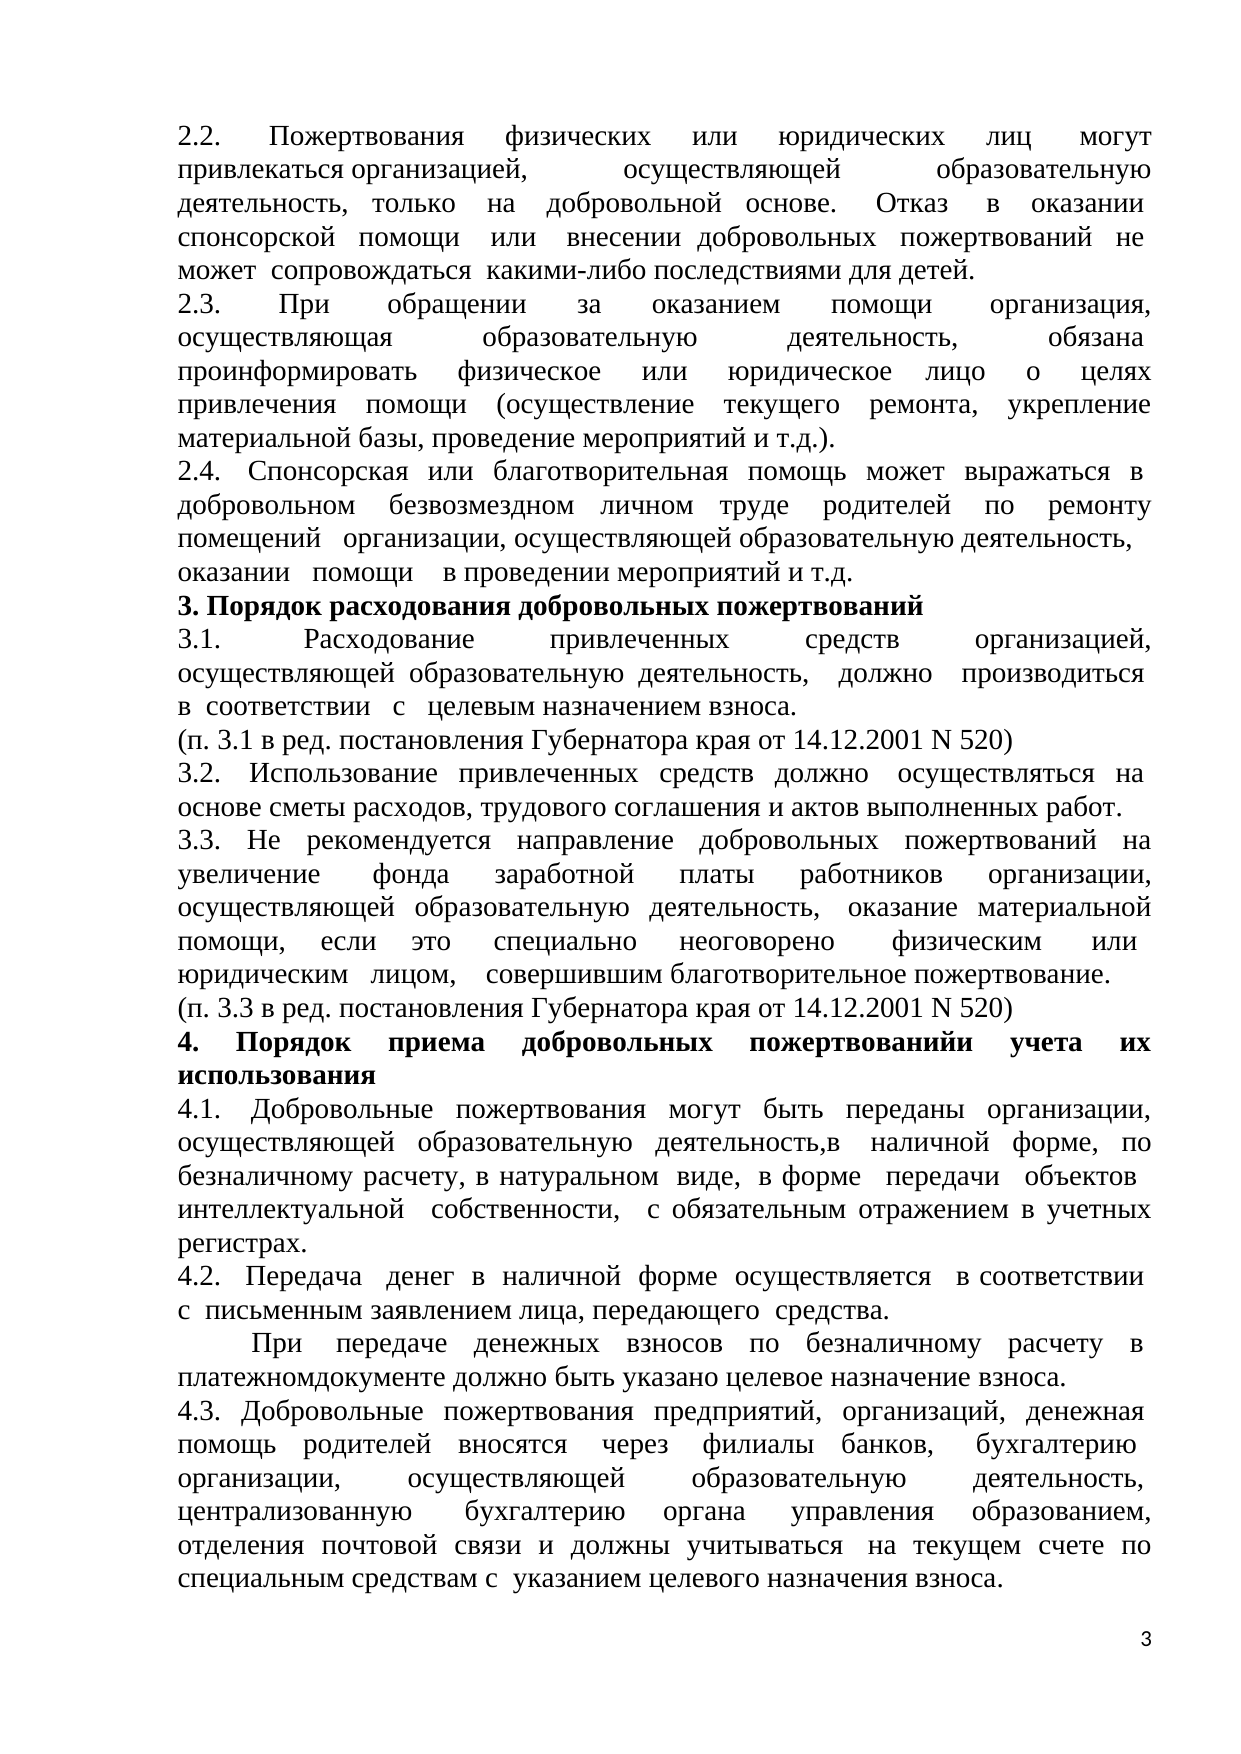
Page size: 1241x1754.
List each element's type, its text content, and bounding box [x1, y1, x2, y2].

text (п. 3.3 в ред. постановления Губернатора края от 14.12.2001 N 520) [177, 990, 1152, 1024]
text (п. 3.1 в ред. постановления Губернатора края от 14.12.2001 N 520) [177, 722, 1152, 755]
text 2.2. Пожертвования физических или юридических лиц могут привлекаться организацией, осуществляющей образовательную деятельность, только на добровольной основе. Отказ в оказании спонсорской помощи или внесении добровольных пожертвований не может сопровождаться какими-либо последствиями для детей. [177, 118, 1152, 286]
text 2.3. При обращении за оказанием помощи организация, осуществляющая образовательную деятельность, обязана проинформировать физическое или юридическое лицо о целях привлечения помощи (осуществление текущего ремонта, укрепление материальной базы, проведение мероприятий и т.д.). [177, 286, 1152, 453]
text 3.1. Расходование привлеченных средств организацией, осуществляющей образовательную деятельность, должно производиться в соответствии с целевым назначением взноса. [177, 621, 1152, 722]
text 4.3. Добровольные пожертвования предприятий, организаций, денежная помощь родителей вносятся через филиалы банков, бухгалтерию организации, осуществляющей образовательную деятельность, централизованную бухгалтерию органа управления образованием, отделения почтовой связи и должны учитываться на текущем счете по специальным средствам с указанием целевого назначения взноса. [177, 1393, 1152, 1594]
text 4.2. Передача денег в наличной форме осуществляется в соответствии с письменным заявлением лица, передающего средства. [177, 1258, 1152, 1326]
text При передаче денежных взносов по безналичному расчету в платежномдокументе должно быть указано целевое назначение взноса. [177, 1326, 1152, 1393]
text 3.2. Использование привлеченных средств должно осуществляться на основе сметы расходов, трудового соглашения и актов выполненных работ. [177, 755, 1152, 822]
text 4.1. Добровольные пожертвования могут быть переданы организации, осуществляющей образовательную деятельность,в наличной форме, по безналичному расчету, в натуральном виде, в форме передачи объектов интеллектуальной собственности, с обязательным отражением в учетных регистрах. [177, 1091, 1152, 1258]
text 2.4. Спонсорская или благотворительная помощь может выражаться в добровольном безвозмездном личном труде родителей по ремонту помещений организации, осуществляющей образовательную деятельность, оказании помощи в проведении мероприятий и т.д. [177, 453, 1152, 588]
text 4. Порядок приема добровольных пожертвованийи учета их использования [177, 1024, 1152, 1091]
text 3.3. Не рекомендуется направление добровольных пожертвований на увеличение фонда заработной платы работников организации, осуществляющей образовательную деятельность, оказание материальной помощи, если это специально неоговорено физическим или юридическим лицом, совершившим благотворительное пожертвование. [177, 822, 1152, 990]
text 3. Порядок расходования добровольных пожертвований [177, 588, 1152, 621]
